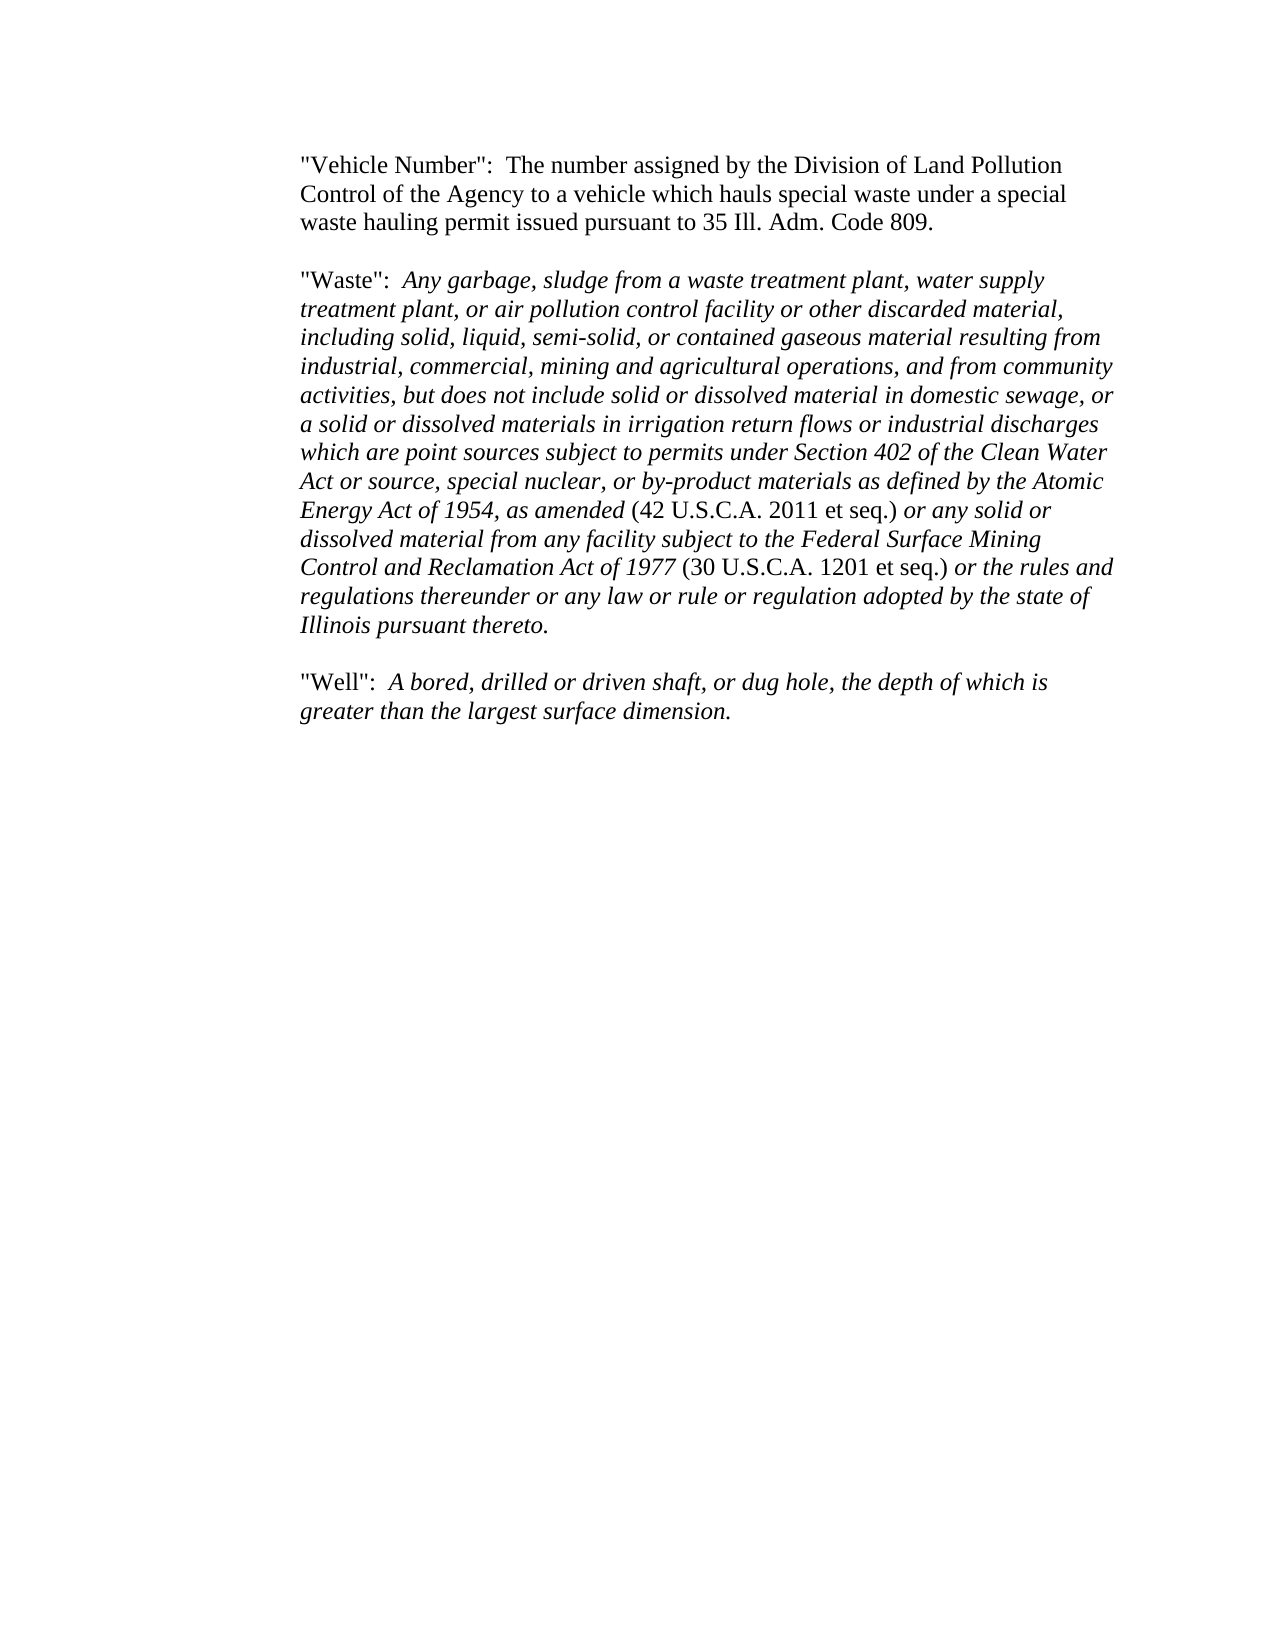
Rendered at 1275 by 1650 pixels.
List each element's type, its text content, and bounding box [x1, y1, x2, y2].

text "Vehicle Number": The number assigned by the Division of Land Pollution Control of the Agency to a vehicle which hauls special waste under a special waste hauling permit issued pursuant to 35 Ill. Adm. Code 809. [225, 150, 1125, 236]
text "Well": A bored, drilled or driven shaft, or dug hole, the depth of which is greater than the largest surface dimension. [225, 667, 1125, 725]
text "Waste": Any garbage, sludge from a waste treatment plant, water supply treatment plant, or air pollution control facility or other discarded material, including solid, liquid, semi-solid, or contained gaseous material resulting from industrial, commercial, mining and agricultural operations, and from community activities, but does not include solid or dissolved material in domestic sewage, or a solid or dissolved materials in irrigation return flows or industrial discharges which are point sources subject to permits under Section 402 of the Clean Water Act or source, special nuclear, or by-product materials as defined by the Atomic Energy Act of 1954, as amended (42 U.S.C.A. 2011 et seq.) or any solid or dissolved material from any facility subject to the Federal Surface Mining Control and Reclamation Act of 1977 (30 U.S.C.A. 1201 et seq.) or the rules and regulations thereunder or any law or rule or regulation adopted by the state of Illinois pursuant thereto. [225, 265, 1125, 639]
